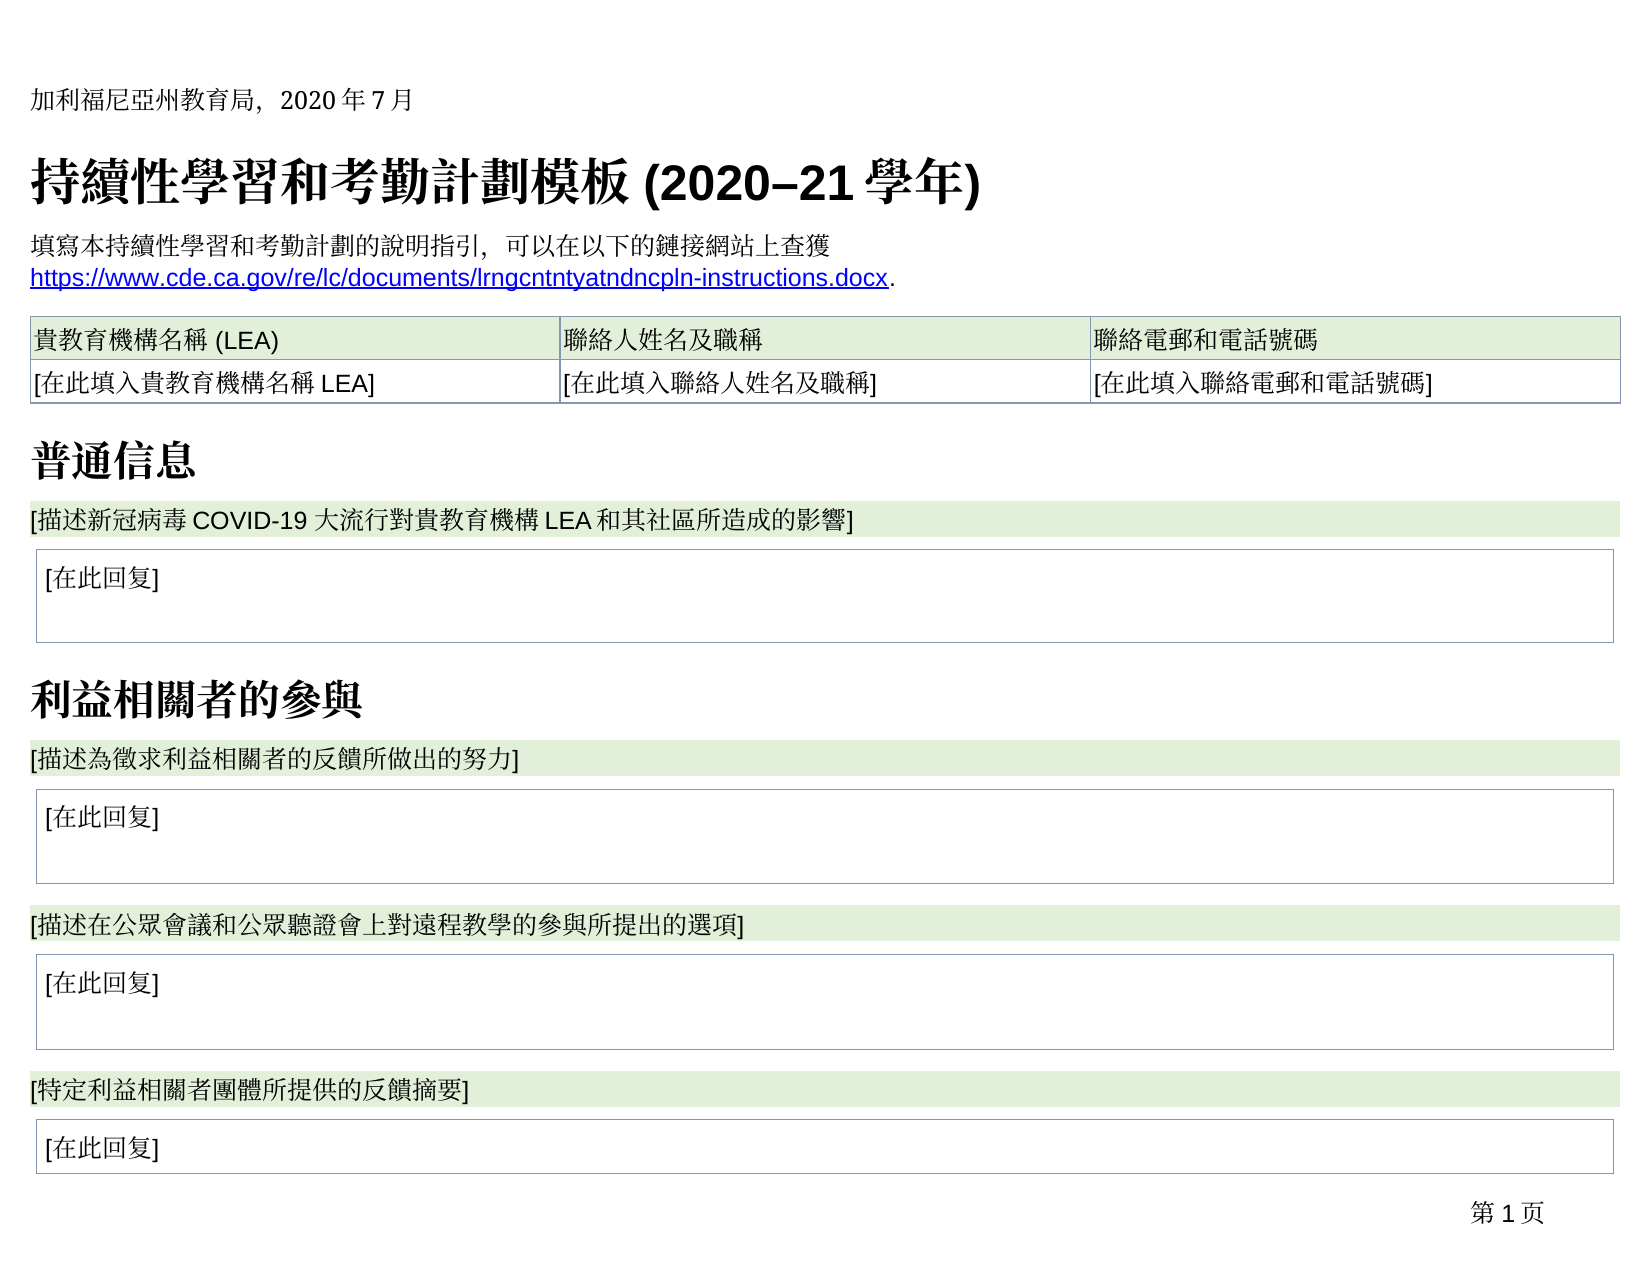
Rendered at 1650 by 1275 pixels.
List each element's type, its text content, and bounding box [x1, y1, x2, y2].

table_cell [在此填入貴教育機構名稱LEA] [31, 360, 559, 402]
text https://www.cde.ca.gov/re/lc/documents/lrngcntntyatndncpln-instructions.docx. [30, 263, 1620, 291]
text 加利福尼亞州教育局，2020年7月 [30, 81, 1620, 117]
text [特定利益相關者團體所提供的反饋摘要] [30, 1071, 1620, 1107]
text [在此回复] [37, 550, 1613, 594]
text [描述為徵求利益相關者的反饋所做出的努力] [30, 740, 1620, 776]
table_header 聯絡電郵和電話號碼 [1091, 317, 1620, 359]
table_header 貴教育機構名稱 (LEA) [31, 317, 559, 359]
subtitle 普通信息 [30, 428, 1620, 488]
subtitle 持續性學習和考勤計劃模板 (2020–21學年) [30, 142, 1620, 214]
text 填寫本持續性學習和考勤計劃的說明指引，可以在以下的鏈接網站上查獲 [30, 227, 1620, 263]
text [在此回复] [37, 955, 1613, 999]
table_header 聯絡人姓名及職稱 [561, 317, 1090, 359]
subtitle 利益相關者的參與 [30, 668, 1620, 728]
text [描述在公眾會議和公眾聽證會上對遠程教學的參與所提出的選項] [30, 905, 1620, 941]
text [在此回复] [37, 1120, 1613, 1173]
text [在此回复] [37, 790, 1613, 834]
text [描述新冠病毒COVID-19 大流行對貴教育機構LEA和其社區所造成的影響] [30, 501, 1620, 537]
table_cell [在此填入聯絡人姓名及職稱] [561, 360, 1090, 402]
table_cell [在此填入聯絡電郵和電話號碼] [1091, 360, 1620, 402]
